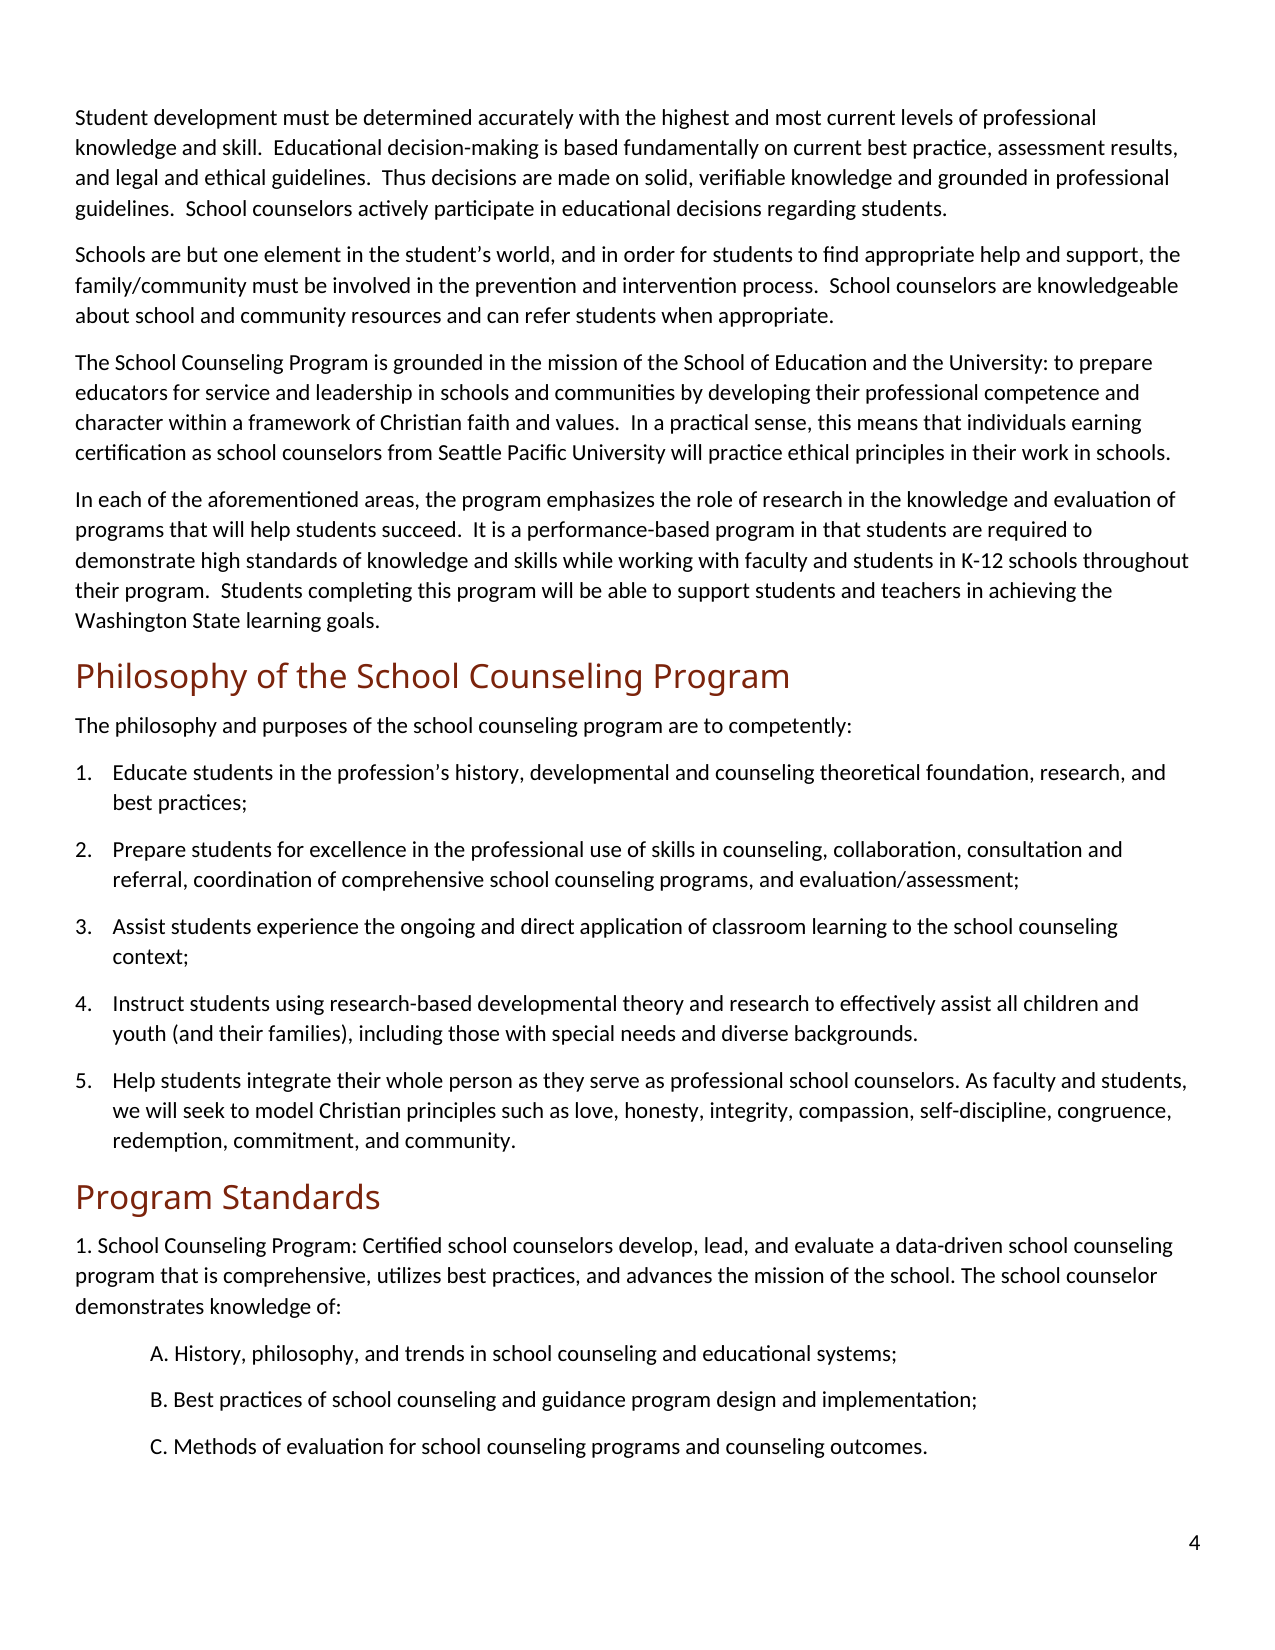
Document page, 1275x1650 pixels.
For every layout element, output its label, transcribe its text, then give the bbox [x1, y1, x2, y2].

list Assist students experience the ongoing and direct application of classroom learning to the school counseling context; [75, 912, 1200, 970]
text B. Best practices of school counseling and guidance program design and implementation; [150, 1386, 1200, 1413]
text In each of the aforementioned areas, the program emphasizes the role of research in the knowledge and evaluation of programs that will help students succeed. It is a performance-based program in that students are required to demonstrate high standards of knowledge and skills while working with faculty and students in K-12 schools throughout their program. Students completing this program will be able to support students and teachers in achieving the Washington State learning goals. [75, 485, 1200, 634]
text 1. School Counseling Program: Certified school counselors develop, lead, and evaluate a data-driven school counseling program that is comprehensive, utilizes best practices, and advances the mission of the school. The school counselor demonstrates knowledge of: [75, 1231, 1200, 1320]
text Student development must be determined accurately with the highest and most current levels of professional knowledge and skill. Educational decision-making is based fundamentally on current best practice, assessment results, and legal and ethical guidelines. Thus decisions are made on solid, verifiable knowledge and grounded in professional guidelines. School counselors actively participate in educational decisions regarding students. [75, 103, 1200, 222]
text The philosophy and purposes of the school counseling program are to competently: [75, 711, 1200, 739]
text C. Methods of evaluation for school counseling programs and counseling outcomes. [150, 1432, 1200, 1460]
list Instruct students using research-based developmental theory and research to effectively assist all children and youth (and their families), including those with special needs and diverse backgrounds. [75, 989, 1200, 1047]
text A. History, philosophy, and trends in school counseling and educational systems; [150, 1339, 1200, 1367]
subtitle Program Standards [75, 1173, 1200, 1219]
text The School Counseling Program is grounded in the mission of the School of Education and the University: to prepare educators for service and leadership in schools and communities by developing their professional competence and character within a framework of Christian faith and values. In a practical sense, this means that individuals earning certification as school counselors from Seattle Pacific University will practice ethical principles in their work in schools. [75, 348, 1200, 466]
subtitle Philosophy of the School Counseling Program [75, 653, 1200, 698]
text Schools are but one element in the student’s world, and in order for students to find appropriate help and support, the family/community must be involved in the prevention and intervention process. School counselors are knowledgeable about school and community resources and can refer students when appropriate. [75, 241, 1200, 329]
list Help students integrate their whole person as they serve as professional school counselors. As faculty and students, we will seek to model Christian principles such as love, honesty, integrity, compassion, self-discipline, congruence, redemption, commitment, and community. [75, 1066, 1200, 1154]
list Prepare students for excellence in the professional use of skills in counseling, collaboration, consultation and referral, coordination of comprehensive school counseling programs, and evaluation/assessment; [75, 835, 1200, 893]
list Educate students in the profession’s history, developmental and counseling theoretical foundation, research, and best practices; [75, 758, 1200, 816]
